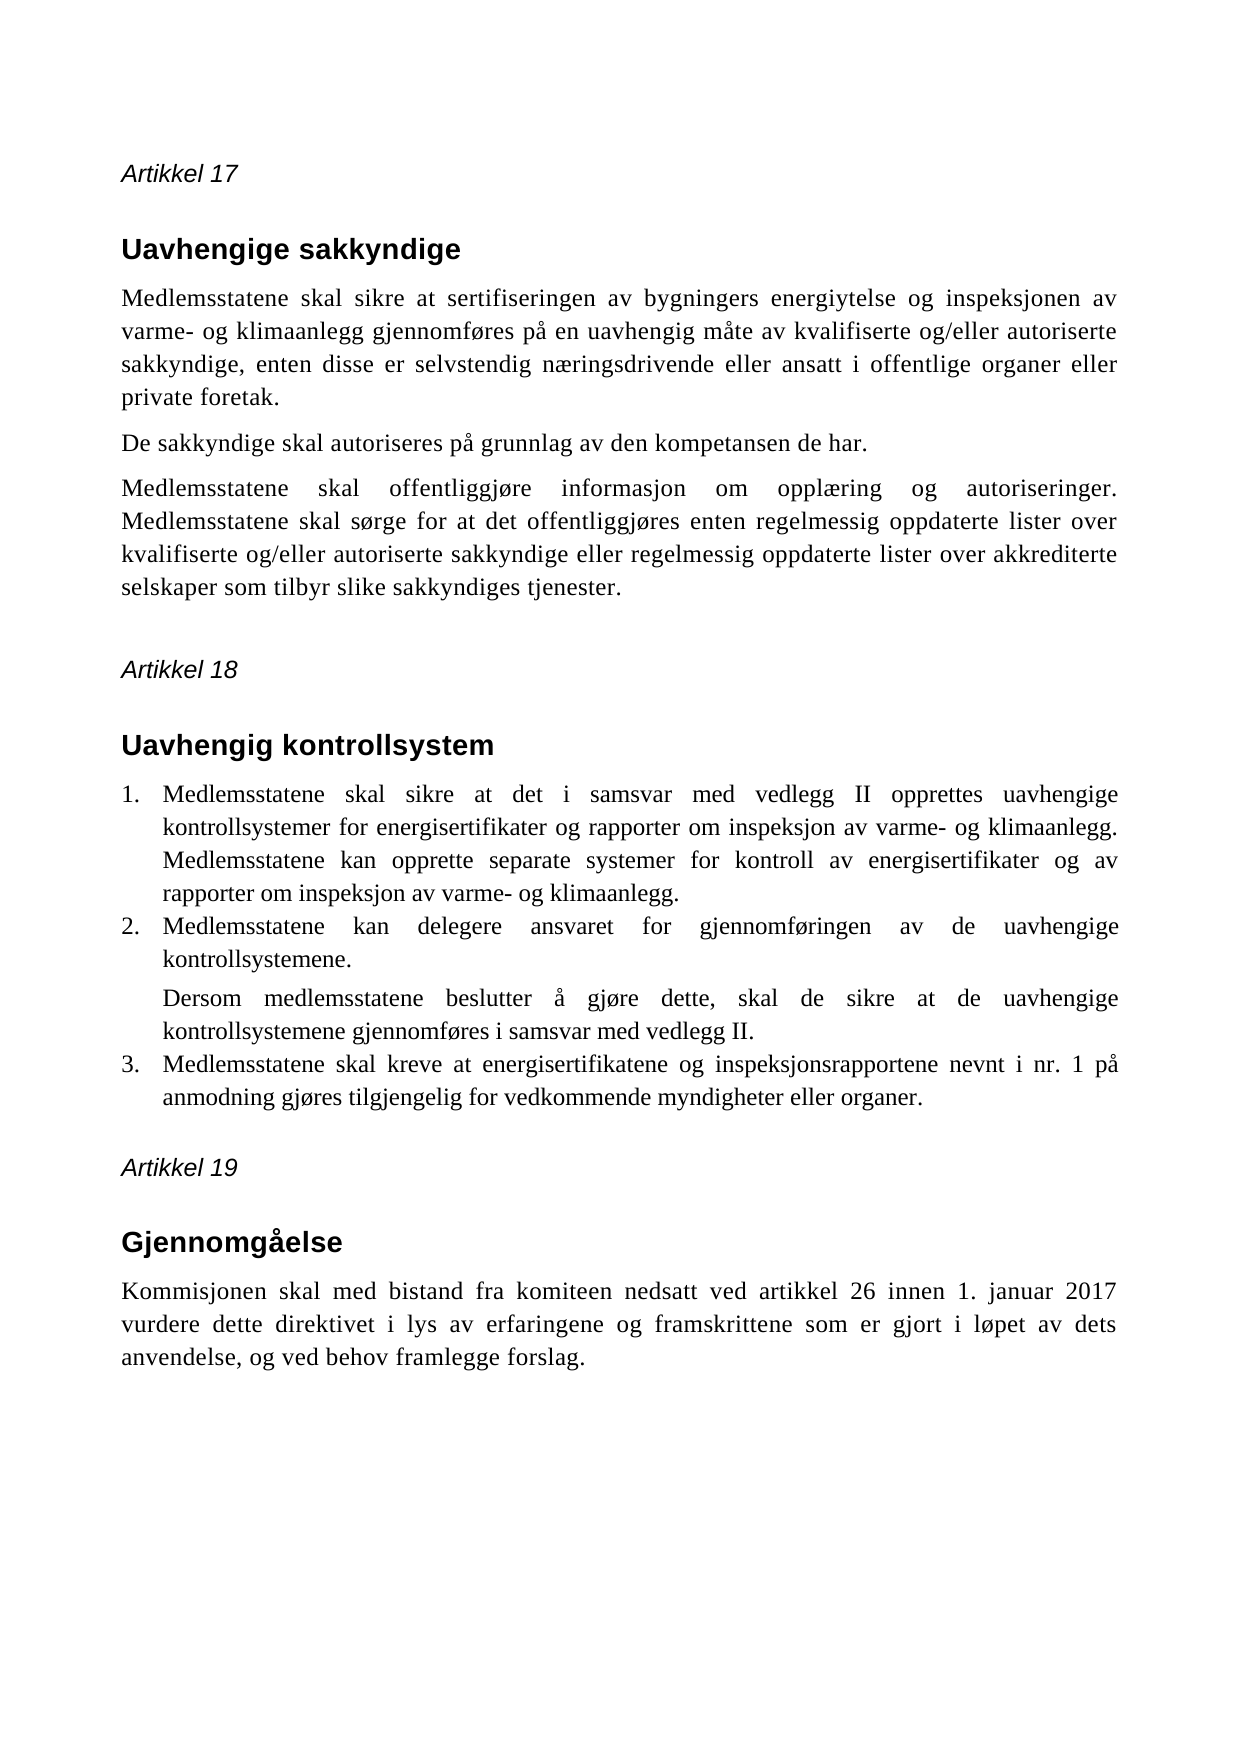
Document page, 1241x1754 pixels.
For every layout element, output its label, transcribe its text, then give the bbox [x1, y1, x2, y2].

text Medlemsstatene skal offentliggjøre informasjon om opplæring og autoriseringer. Medlemsstatene skal sørge for at det offentliggjøres enten regelmessig oppdaterte lister over kvalifiserte og/eller autoriserte sakkyndige eller regelmessig oppdaterte lister over akkrediterte selskaper som tilbyr slike sakkyndiges tjenester. [121, 473, 1119, 601]
subtitle Uavhengige sakkyndige [121, 232, 1119, 266]
text De sakkyndige skal autoriseres på grunnlag av den kompetansen de har. [121, 428, 1119, 456]
list Dersom medlemsstatene beslutter å gjøre dette, skal de sikre at de uavhengige kontrollsystemene gjennomføres i samsvar med vedlegg II. [162, 983, 1119, 1045]
text Medlemsstatene skal sikre at sertifiseringen av bygningers energiytelse og inspeksjonen av varme- og klimaanlegg gjennomføres på en uavhengig måte av kvalifiserte og/eller autoriserte sakkyndige, enten disse er selvstendig næringsdrivende eller ansatt i offentlige organer eller private foretak. [121, 283, 1119, 411]
subtitle Gjennomgåelse [121, 1225, 1119, 1259]
text Artikkel 17 [121, 159, 1119, 188]
list 3. Medlemsstatene skal kreve at energisertifikatene og inspeksjonsrapportene nevnt i nr. 1 på anmodning gjøres tilgjengelig for vedkommende myndigheter eller organer. [121, 1049, 1119, 1111]
subtitle Uavhengig kontrollsystem [121, 728, 1119, 761]
text Artikkel 19 [121, 1153, 1119, 1181]
text Artikkel 18 [121, 655, 1119, 684]
list 1. Medlemsstatene skal sikre at det i samsvar med vedlegg II opprettes uavhengige kontrollsystemer for energisertifikater og rapporter om inspeksjon av varme- og klimaanlegg. Medlemsstatene kan opprette separate systemer for kontroll av energisertifikater og av rapporter om inspeksjon av varme- og klimaanlegg. [121, 779, 1119, 907]
text Kommisjonen skal med bistand fra komiteen nedsatt ved artikkel 26 innen 1. januar 2017 vurdere dette direktivet i lys av erfaringene og framskrittene som er gjort i løpet av dets anvendelse, og ved behov framlegge forslag. [121, 1276, 1119, 1371]
list 2. Medlemsstatene kan delegere ansvaret for gjennomføringen av de uavhengige kontrollsystemene. [121, 911, 1119, 973]
